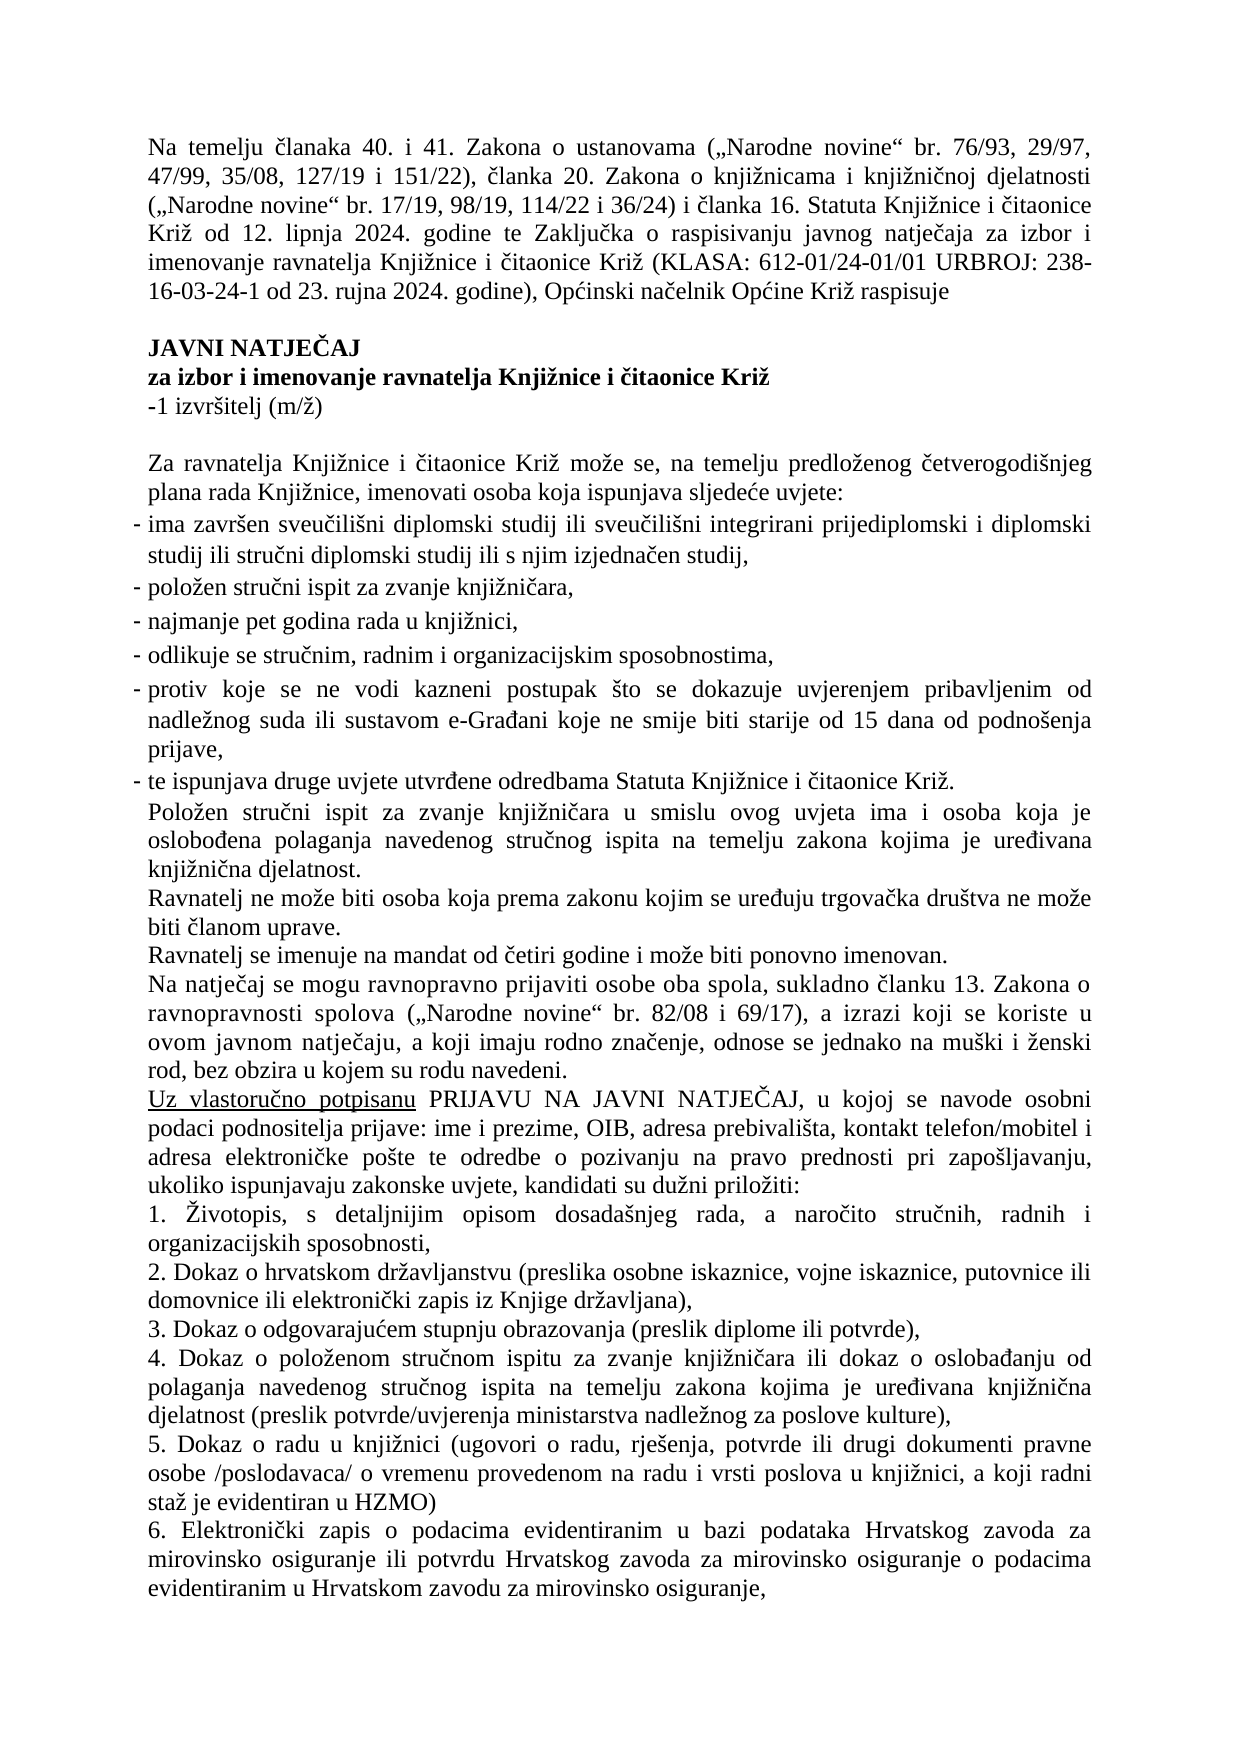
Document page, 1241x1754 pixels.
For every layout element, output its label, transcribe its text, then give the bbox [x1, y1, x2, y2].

list 4. Dokaz o položenom stručnom ispitu za zvanje knjižničara ili dokaz o oslobađanju od polaganja navedenog stručnog ispita na temelju zakona kojima je uređivana knjižnična djelatnost (preslik potvrde/uvjerenja ministarstva nadležnog za poslove kulture), [148, 1343, 1093, 1429]
list najmanje pet godina rada u knjižnici, [133, 603, 1093, 637]
text -1 izvršitelj (m/ž) [148, 391, 1093, 420]
text Na natječaj se mogu ravnopravno prijaviti osobe oba spola, sukladno članku 13. Zakona o ravnopravnosti spolova („Narodne novine“ br. 82/08 i 69/17), a izrazi koji se koriste u ovom javnom natječaju, a koji imaju rodno značenje, odnose se jednako na muški i ženski rod, bez obzira u kojem su rodu navedeni. [148, 969, 1093, 1084]
text JAVNI NATJEČAJ [148, 333, 1093, 362]
text Uz vlastoručno potpisanu PRIJAVU NA JAVNI NATJEČAJ, u kojoj se navode osobni podaci podnositelja prijave: ime i prezime, OIB, adresa prebivališta, kontakt telefon/mobitel i adresa elektroničke pošte te odredbe o pozivanju na pravo prednosti pri zapošljavanju, ukoliko ispunjavaju zakonske uvjete, kandidati su dužni priložiti: [148, 1084, 1093, 1199]
text Za ravnatelja Knjižnice i čitaonice Križ može se, na temelju predloženog četverogodišnjeg plana rada Knjižnice, imenovati osoba koja ispunjava sljedeće uvjete: [148, 448, 1093, 506]
list te ispunjava druge uvjete utvrđene odredbama Statuta Knjižnice i čitaonice Križ. [133, 762, 1093, 797]
list 3. Dokaz o odgovarajućem stupnju obrazovanja (preslik diplome ili potvrde), [148, 1314, 1093, 1343]
list 5. Dokaz o radu u knjižnici (ugovori o radu, rješenja, potvrde ili drugi dokumenti pravne osobe /poslodavaca/ o vremenu provedenom na radu i vrsti poslova u knjižnici, a koji radni staž je evidentiran u HZMO) [148, 1429, 1093, 1515]
text za izbor i imenovanje ravnatelja Knjižnice i čitaonice Križ [148, 362, 1093, 391]
list protiv koje se ne vodi kazneni postupak što se dokazuje uvjerenjem pribavljenim od nadležnog suda ili sustavom e-Građani koje ne smije biti starije od 15 dana od podnošenja prijave, [133, 671, 1093, 762]
list 6. Elektronički zapis o podacima evidentiranim u bazi podataka Hrvatskog zavoda za mirovinsko osiguranje ili potvrdu Hrvatskog zavoda za mirovinsko osiguranje o podacima evidentiranim u Hrvatskom zavodu za mirovinsko osiguranje, [148, 1515, 1093, 1602]
list 1. Životopis, s detaljnijim opisom dosadašnjeg rada, a naročito stručnih, radnih i organizacijskih sposobnosti, [148, 1199, 1093, 1257]
list 2. Dokaz o hrvatskom državljanstvu (preslika osobne iskaznice, vojne iskaznice, putovnice ili domovnice ili elektronički zapis iz Knjige državljana), [148, 1257, 1093, 1314]
text Ravnatelj se imenuje na mandat od četiri godine i može biti ponovno imenovan. [148, 940, 1093, 969]
list ima završen sveučilišni diplomski studij ili sveučilišni integrirani prijediplomski i diplomski studij ili stručni diplomski studij ili s njim izjednačen studij, [133, 506, 1093, 569]
list odlikuje se stručnim, radnim i organizacijskim sposobnostima, [133, 637, 1093, 671]
text Položen stručni ispit za zvanje knjižničara u smislu ovog uvjeta ima i osoba koja je oslobođena polaganja navedenog stručnog ispita na temelju zakona kojima je uređivana knjižnična djelatnost. [148, 797, 1093, 883]
list položen stručni ispit za zvanje knjižničara, [133, 569, 1093, 603]
text Na temelju članaka 40. i 41. Zakona o ustanovama („Narodne novine“ br. 76/93, 29/97, 47/99, 35/08, 127/19 i 151/22), članka 20. Zakona o knjižnicama i knjižničnoj djelatnosti („Narodne novine“ br. 17/19, 98/19, 114/22 i 36/24) i članka 16. Statuta Knjižnice i čitaonice Križ od 12. lipnja 2024. godine te Zaključka o raspisivanju javnog natječaja za izbor i imenovanje ravnatelja Knjižnice i čitaonice Križ (KLASA: 612-01/24-01/01 URBROJ: 238-16-03-24-1 od 23. rujna 2024. godine), Općinski načelnik Općine Križ raspisuje [148, 132, 1093, 305]
text Ravnatelj ne može biti osoba koja prema zakonu kojim se uređuju trgovačka društva ne može biti članom uprave. [148, 883, 1093, 940]
